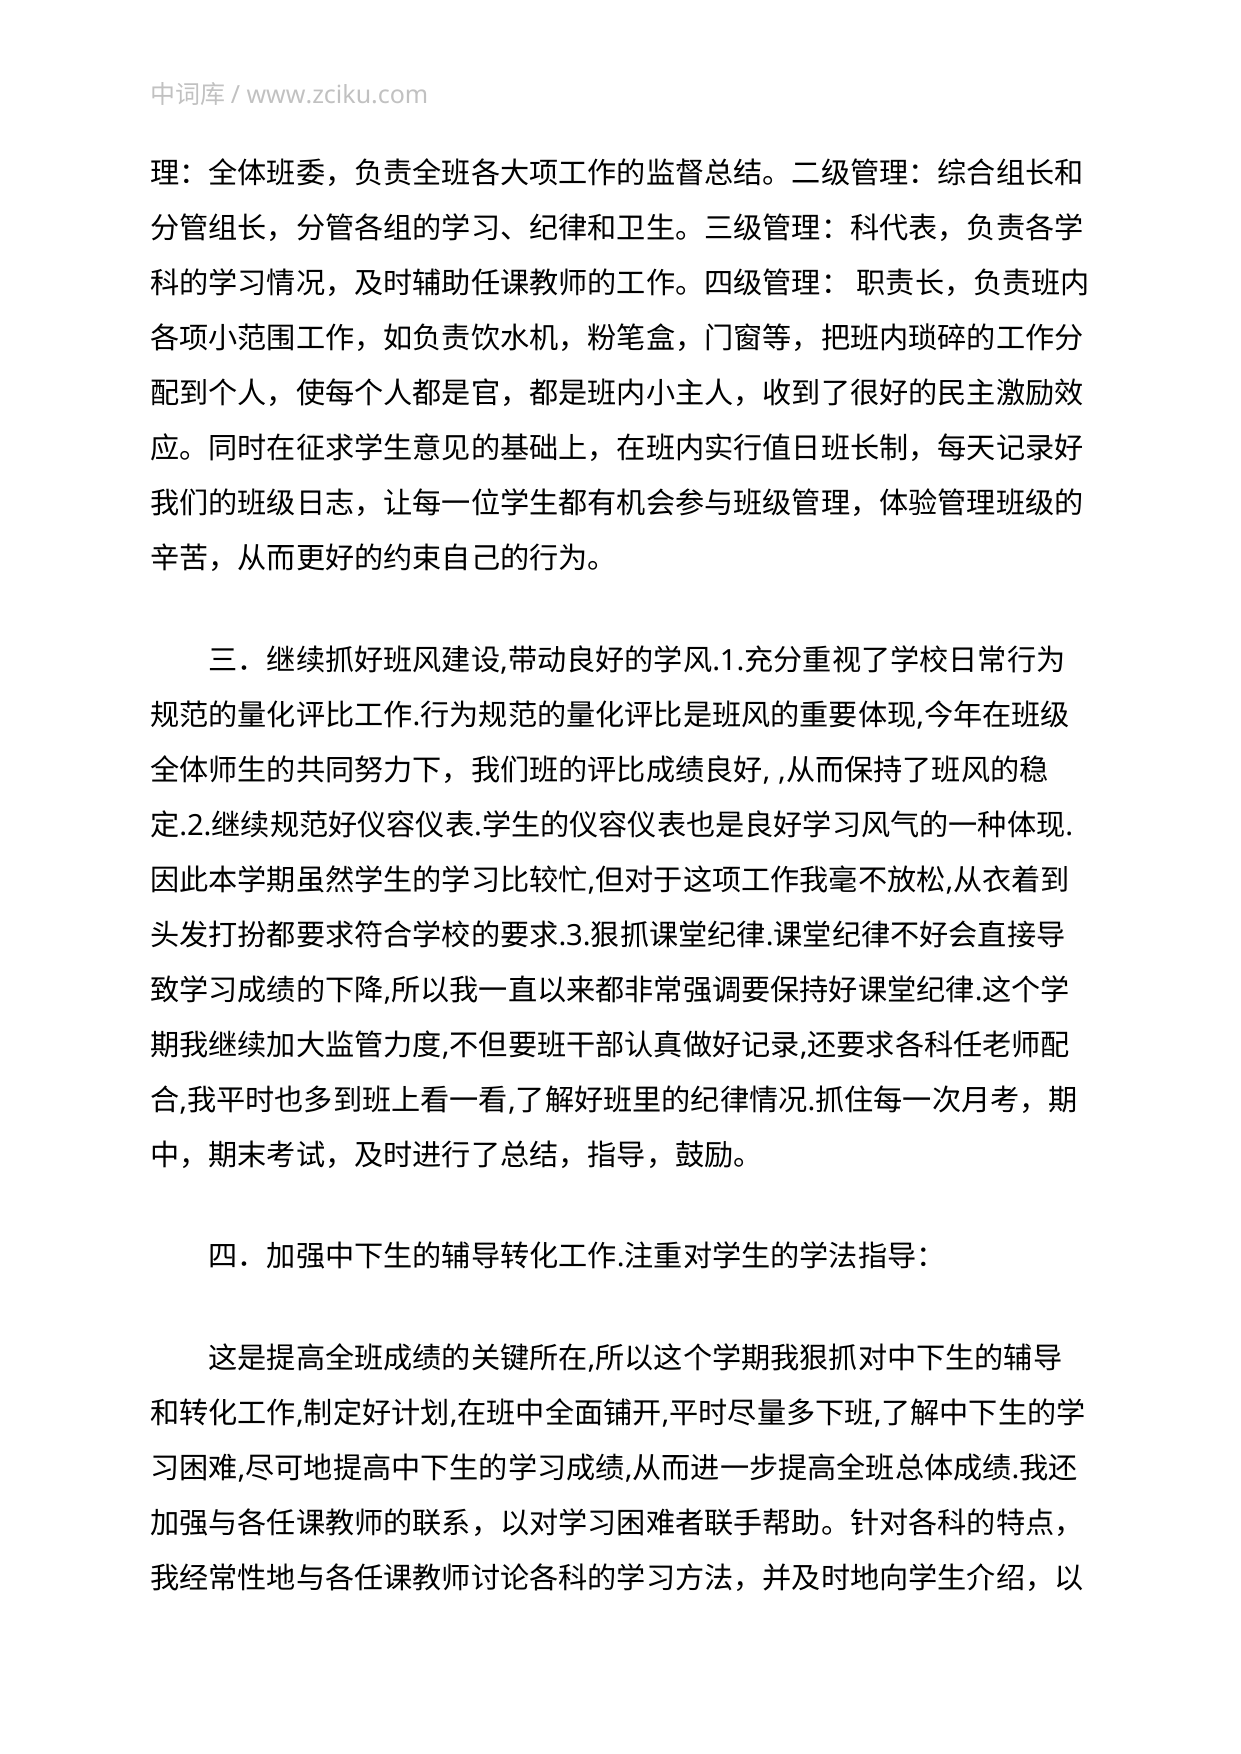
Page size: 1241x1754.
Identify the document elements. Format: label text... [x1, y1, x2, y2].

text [150, 1335, 1090, 1597]
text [150, 150, 1090, 577]
text 四．加强中下生的辅导转化工作.注重对学生的学法指导： [150, 1233, 1090, 1275]
text 三．继续抓好班风建设,带动良好的学风.1.充分重视了学校日常行为规范的量化评比工作.行为规范的量化评比是班风的重要体现,今年在班级全体师生的共同努力下，我们班的评比成绩良好, ,从而保持了班风的稳定.2.继续规范好仪容仪表.学生的仪容仪表也是良好学习风气的一种体现.因此本学期虽然学生的学习比较忙,但对于这项工作我毫不放松,从衣着到头发打扮都要求符合学校的要求.3.狠抓课堂纪律.课堂纪律不好会直接导致学习成绩的下降,所以我一直以来都非常强调要保持好课堂纪律.这个学期我继续加大监管力度,不但要班干部认真做好记录,还要求各科任老师配合,我平时也多到班上看一看,了解好班里的纪律情况.抓住每一次月考，期中，期末考试，及时进行了总结，指导，鼓励。 [150, 636, 1090, 1173]
